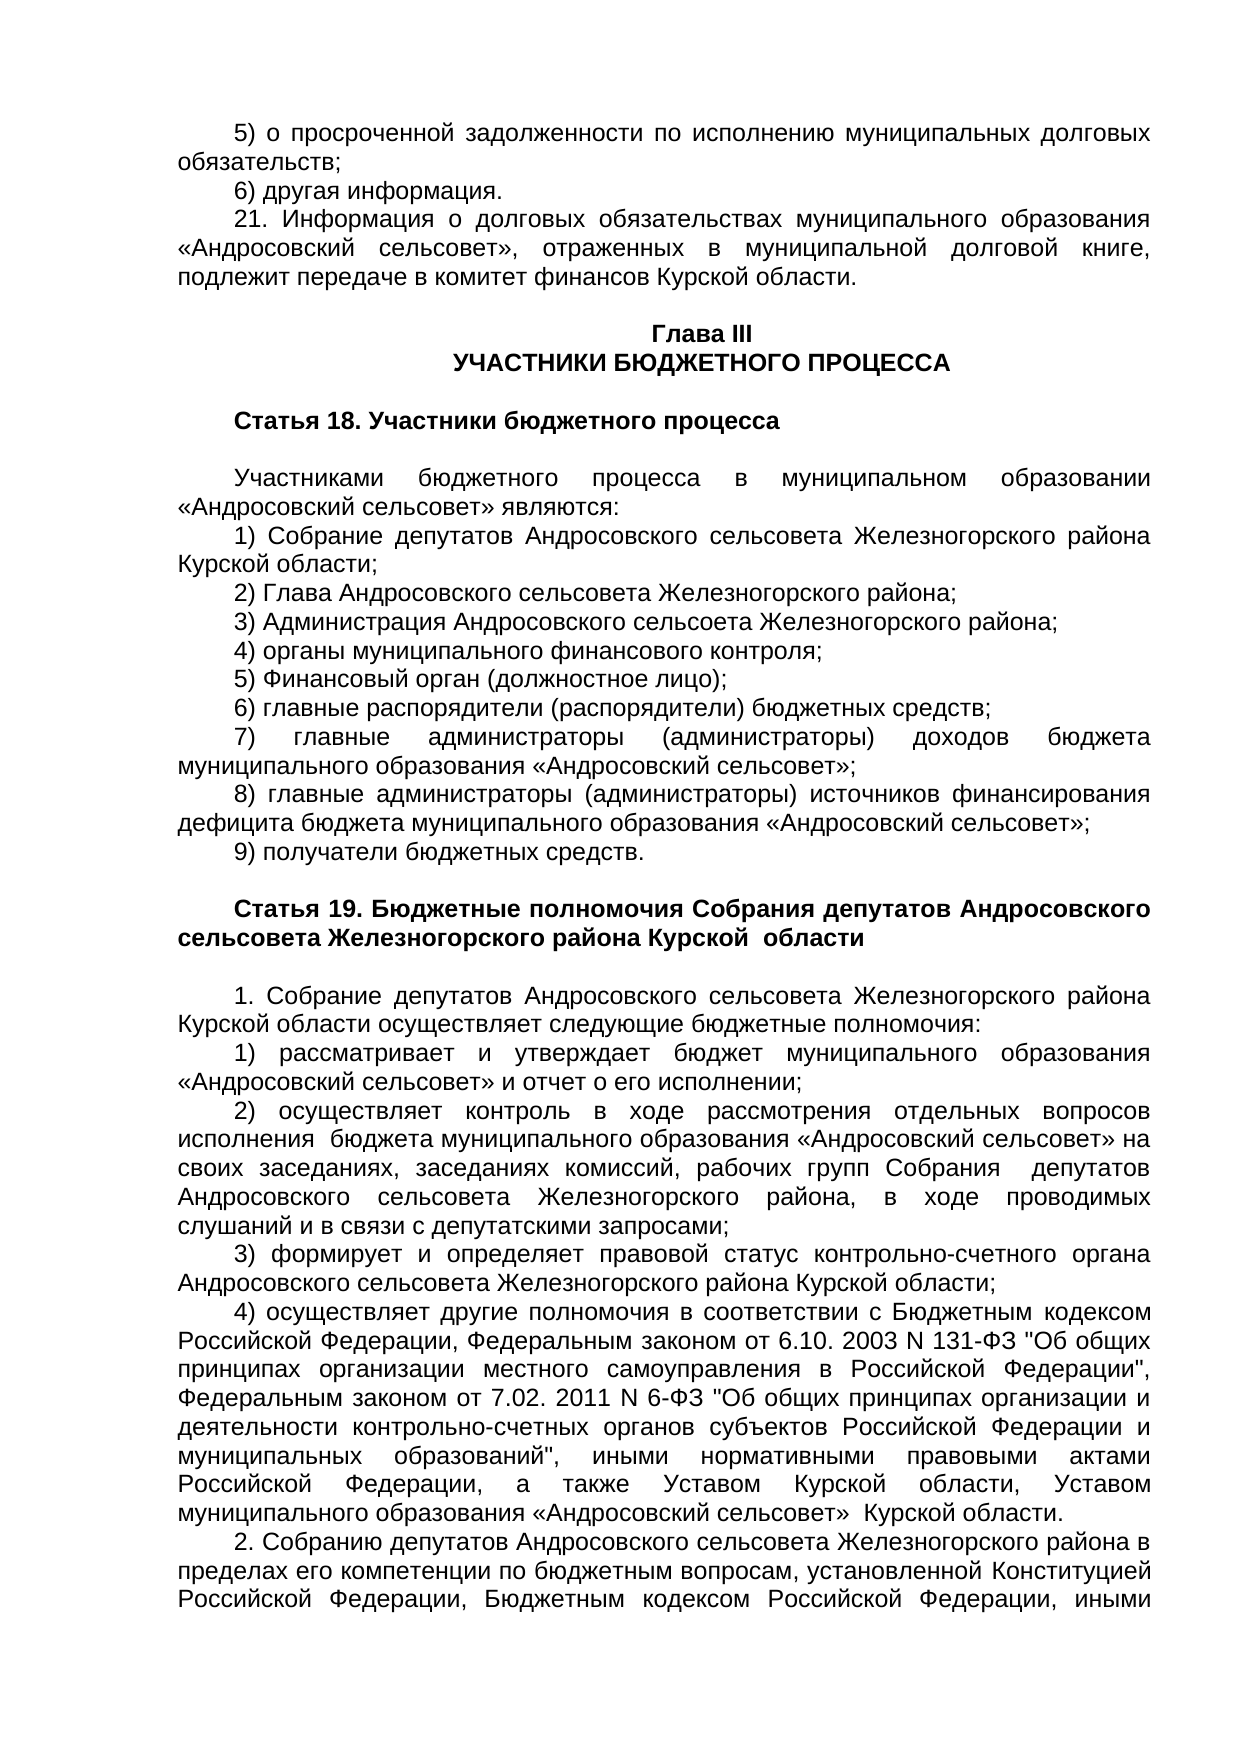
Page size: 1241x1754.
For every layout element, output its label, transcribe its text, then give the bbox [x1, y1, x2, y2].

text 2) осуществляет контроль в ходе рассмотрения отдельных вопросов исполнения бюджета муниципального образования «Андросовский сельсовет» на своих заседаниях, заседаниях комиссий, рабочих групп Собрания депутатов Андросовского сельсовета Железногорского района, в ходе проводимых слушаний и в связи с депутатскими запросами; [177, 1096, 1152, 1239]
text 6) главные распорядители (распорядители) бюджетных средств; [177, 693, 1152, 722]
text 3) Администрация Андросовского сельсоета Железногорского района; [177, 607, 1152, 636]
text 5) о просроченной задолженности по исполнению муниципальных долговых обязательств; [177, 118, 1152, 176]
text Статья 18. Участники бюджетного процесса [177, 406, 1152, 434]
text 9) получатели бюджетных средств. [177, 837, 1152, 866]
text 1. Собрание депутатов Андросовского сельсовета Железногорского района Курской области осуществляет следующие бюджетные полномочия: [177, 981, 1152, 1038]
text Участниками бюджетного процесса в муниципальном образовании «Андросовский сельсовет» являются: [177, 463, 1152, 521]
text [177, 1527, 1152, 1613]
text Статья 19. Бюджетные полномочия Собрания депутатов Андросовского сельсовета Железногорского района Курской области [177, 894, 1152, 952]
text УЧАСТНИКИ БЮДЖЕТНОГО ПРОЦЕССА [177, 348, 1152, 377]
text 2) Глава Андросовского сельсовета Железногорского района; [177, 578, 1152, 607]
text Глава III [177, 319, 1152, 348]
text 6) другая информация. [177, 176, 1152, 204]
text 1) рассматривает и утверждает бюджет муниципального образования «Андросовский сельсовет» и отчет о его исполнении; [177, 1038, 1152, 1096]
text 3) формирует и определяет правовой статус контрольно-счетного органа Андросовского сельсовета Железногорского района Курской области; [177, 1239, 1152, 1297]
text 4) осуществляет другие полномочия в соответствии с Бюджетным кодексом Российской Федерации, Федеральным законом от 6.10. 2003 N 131-ФЗ "Об общих принципах организации местного самоуправления в Российской Федерации", Федеральным законом от 7.02. 2011 N 6-ФЗ "Об общих принципах организации и деятельности контрольно-счетных органов субъектов Российской Федерации и муниципальных образований", иными нормативными правовыми актами Российской Федерации, а также Уставом Курской области, Уставом муниципального образования «Андросовский сельсовет» Курской области. [177, 1297, 1152, 1527]
text 21. Информация о долговых обязательствах муниципального образования «Андросовский сельсовет», отраженных в муниципальной долговой книге, подлежит передаче в комитет финансов Курской области. [177, 204, 1152, 291]
text 7) главные администраторы (администраторы) доходов бюджета муниципального образования «Андросовский сельсовет»; [177, 722, 1152, 779]
text 5) Финансовый орган (должностное лицо); [177, 664, 1152, 693]
text 8) главные администраторы (администраторы) источников финансирования дефицита бюджета муниципального образования «Андросовский сельсовет»; [177, 779, 1152, 837]
text 4) органы муниципального финансового контроля; [177, 636, 1152, 664]
text 1) Собрание депутатов Андросовского сельсовета Железногорского района Курской области; [177, 521, 1152, 578]
